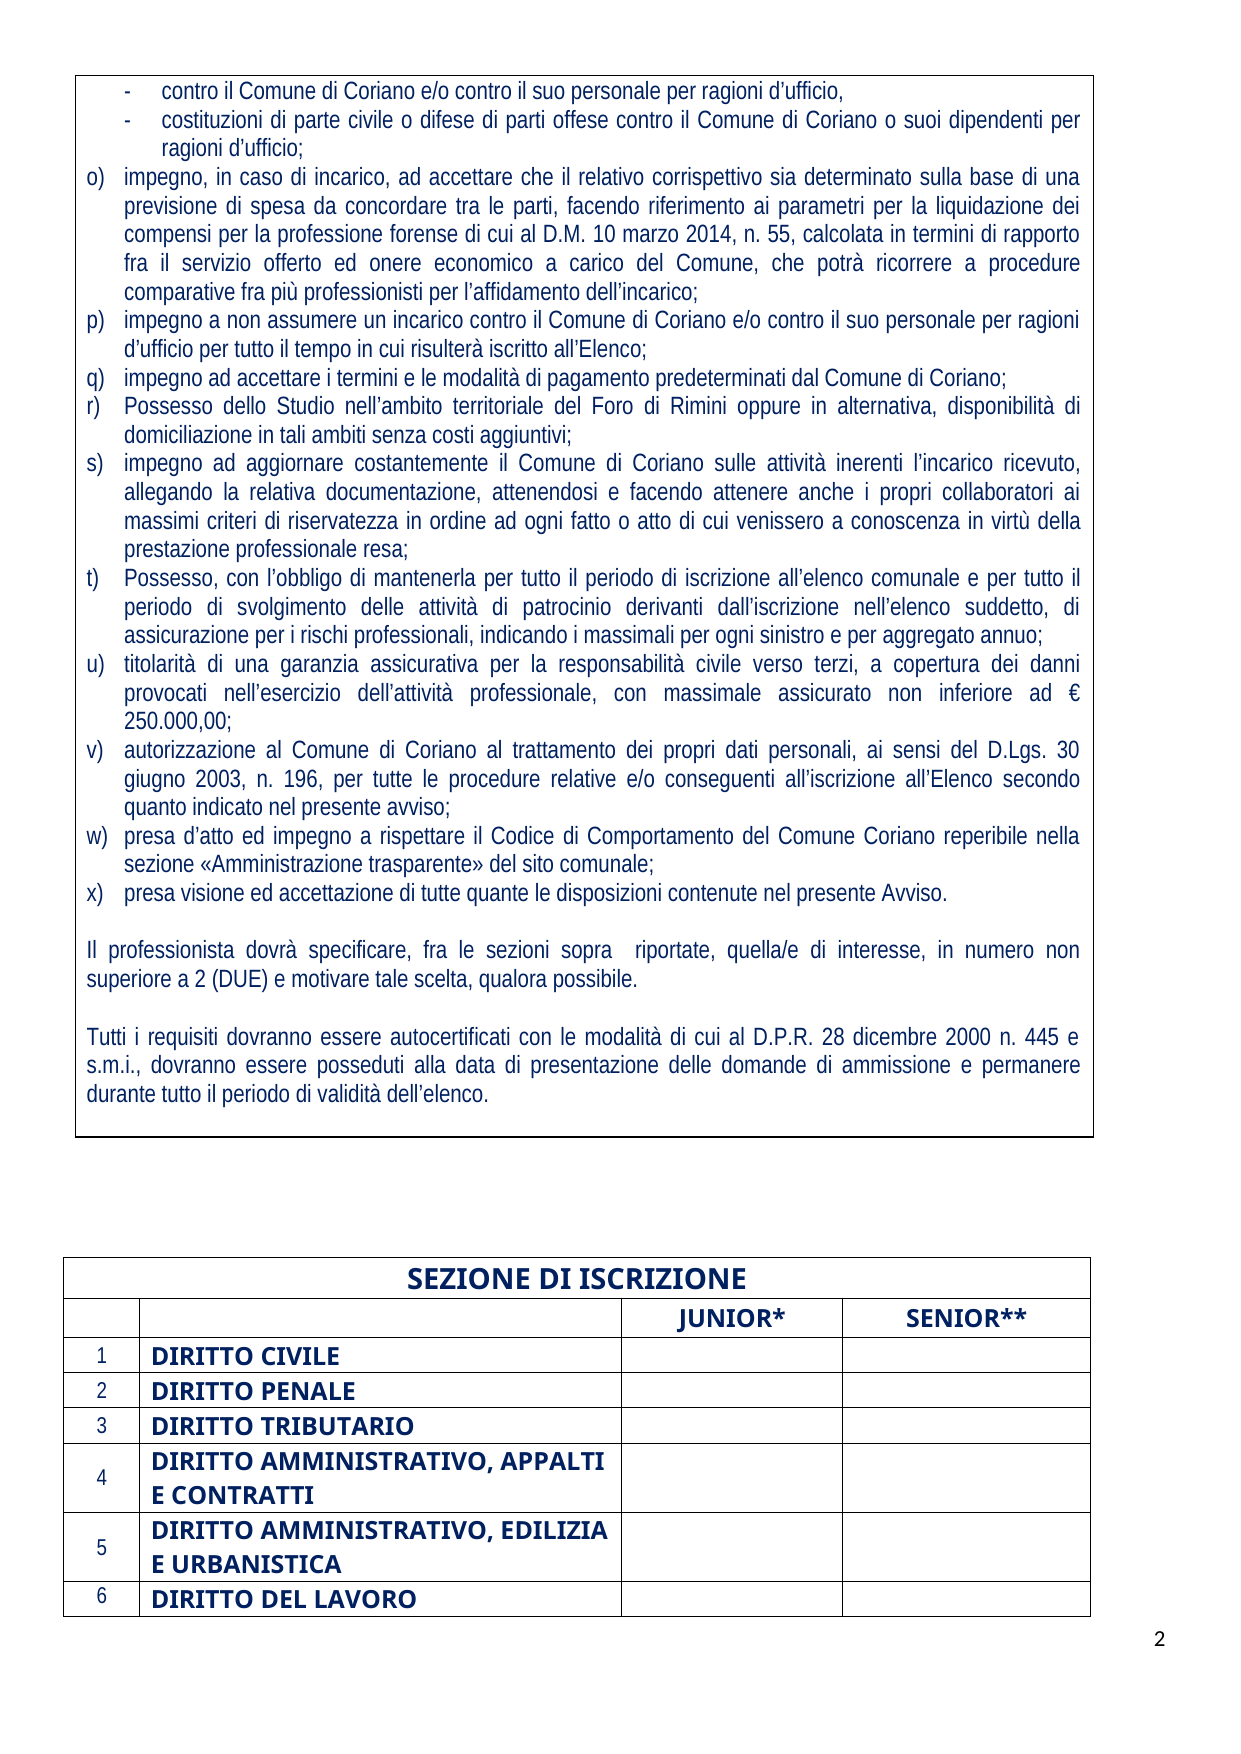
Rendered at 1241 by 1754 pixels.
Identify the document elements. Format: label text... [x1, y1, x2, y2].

table_cell [622, 1373, 842, 1407]
table_cell [843, 1373, 1090, 1407]
table_cell 3 [64, 1408, 139, 1442]
table_cell 2 [64, 1373, 139, 1407]
table_cell DIRITTO AMMINISTRATIVO, APPALTI E CONTRATTI [140, 1444, 621, 1512]
table_header SEZIONE DI ISCRIZIONE [64, 1258, 1090, 1298]
table_cell [622, 1408, 842, 1442]
table_cell SENIOR** [843, 1299, 1090, 1337]
table_cell DIRITTO TRIBUTARIO [140, 1408, 621, 1442]
table_cell [843, 1408, 1090, 1442]
table_cell DIRITTO CIVILE [140, 1338, 621, 1372]
table_cell JUNIOR* [622, 1299, 842, 1337]
table_cell 4 [64, 1444, 139, 1512]
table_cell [140, 1582, 621, 1616]
table_cell 6 [64, 1582, 139, 1616]
table_cell [843, 1338, 1090, 1372]
table_cell [622, 1513, 842, 1581]
table_cell 5 [64, 1513, 139, 1581]
table_cell DIRITTO AMMINISTRATIVO, EDILIZIA E URBANISTICA [140, 1513, 621, 1581]
table_cell [622, 1444, 842, 1512]
table_cell [843, 1444, 1090, 1512]
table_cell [76, 76, 1093, 1136]
table_cell DIRITTO PENALE [140, 1373, 621, 1407]
table_cell [622, 1338, 842, 1372]
table_cell [622, 1582, 842, 1616]
table_cell [140, 1299, 621, 1337]
table_cell 1 [64, 1338, 139, 1372]
table_cell [843, 1513, 1090, 1581]
table_cell [843, 1582, 1090, 1616]
table_cell [64, 1299, 139, 1337]
